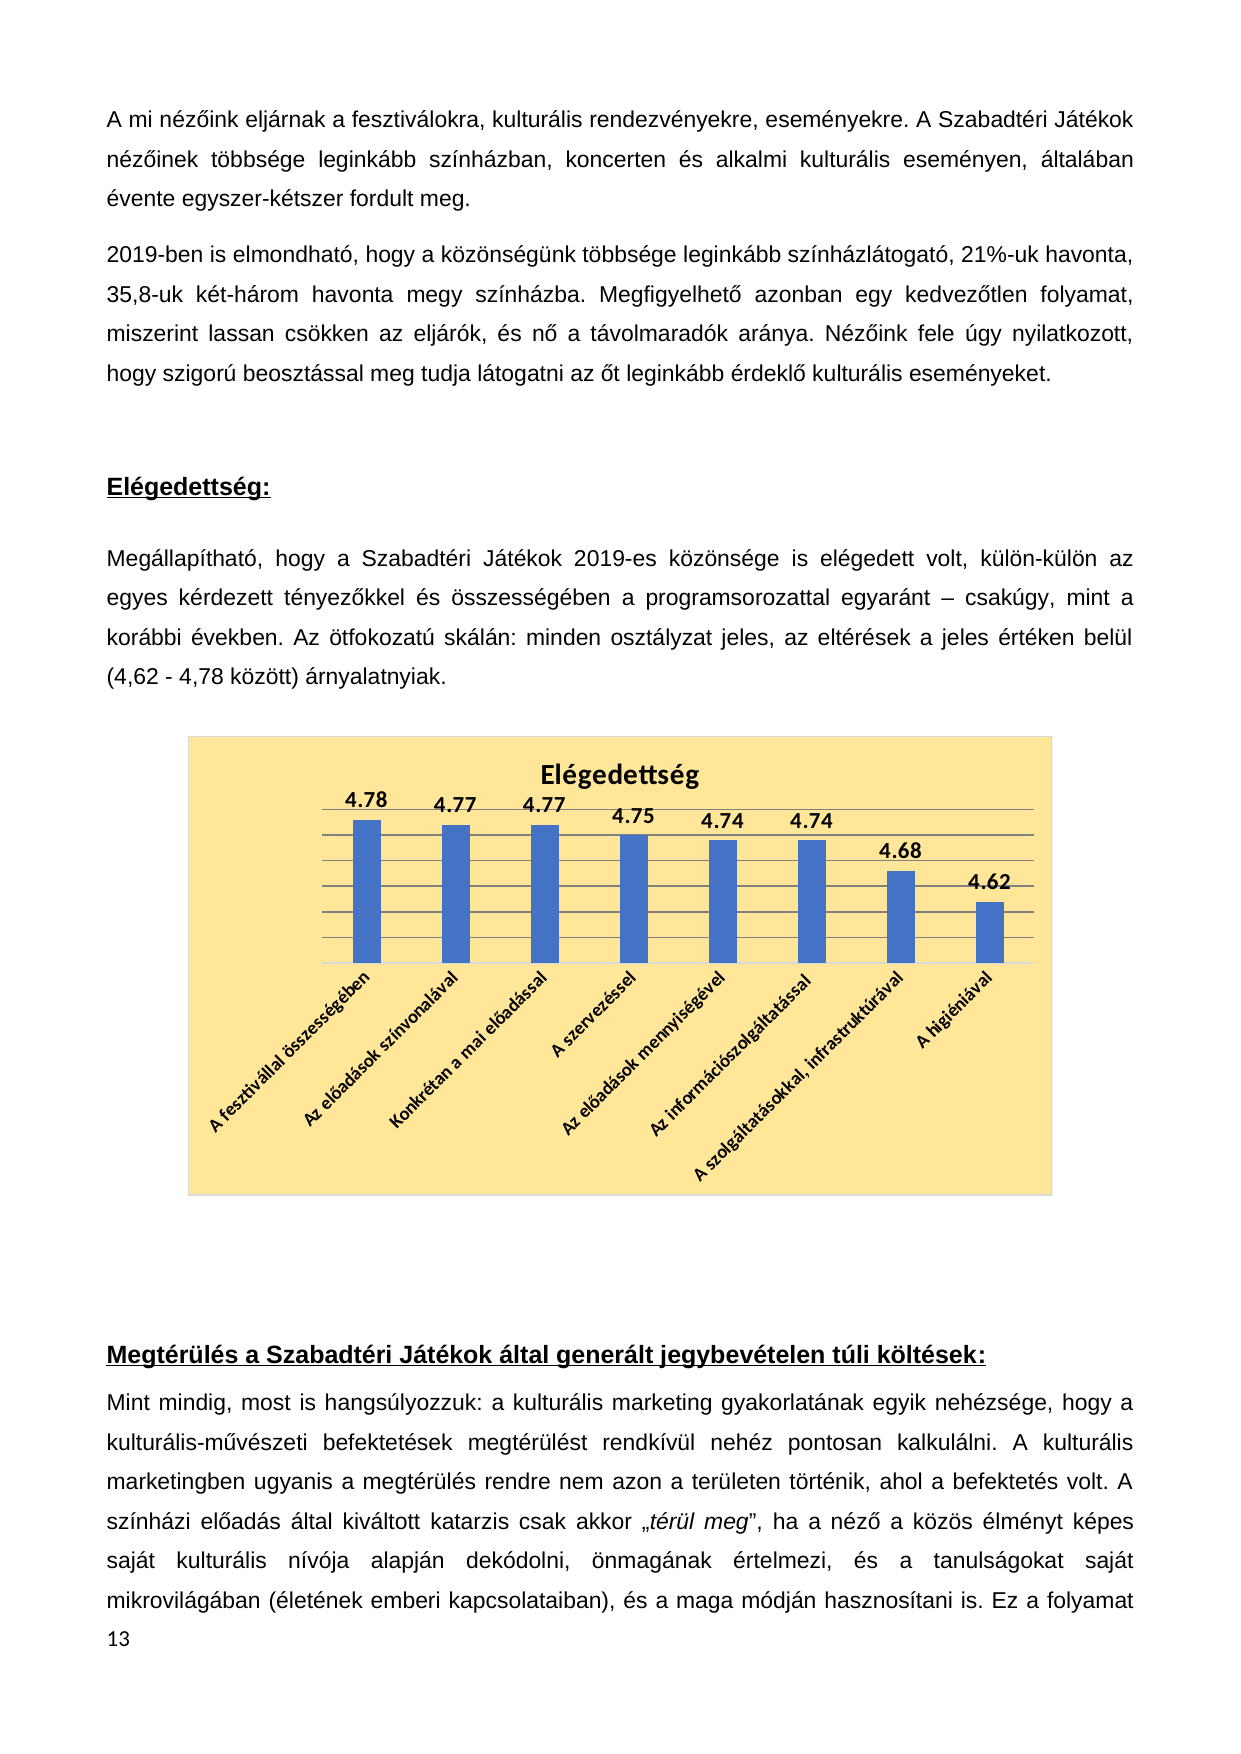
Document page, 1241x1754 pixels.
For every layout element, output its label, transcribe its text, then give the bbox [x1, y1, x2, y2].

text A mi nézőink eljárnak a fesztiválokra, kulturális rendezvényekre, eseményekre. A Szabadtéri Játékok nézőinek többsége leginkább színházban, koncerten és alkalmi kulturális eseményen, általában évente egyszer-kétszer fordult meg. [106, 106, 1134, 212]
text 2019-ben is elmondható, hogy a közönségünk többsége leginkább színházlátogató, 21%-uk havonta, 35,8-uk két-három havonta megy színházba. Megfigyelhető azonban egy kedvezőtlen folyamat, miszerint lassan csökken az eljárók, és nő a távolmaradók aránya. Nézőink fele úgy nyilatkozott, hogy szigorú beosztással meg tudja látogatni az őt leginkább érdeklő kulturális eseményeket. [106, 241, 1134, 386]
text Megtérülés a Szabadtéri Játékok által generált jegybevételen túli költések: [106, 1340, 1134, 1368]
text Elégedettség: [106, 472, 1134, 501]
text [106, 1389, 1134, 1613]
text Megállapítható, hogy a Szabadtéri Játékok 2019-es közönsége is elégedett volt, külön-külön az egyes kérdezett tényezőkkel és összességében a programsorozattal egyaránt – csakúgy, mint a korábbi években. Az ötfokozatú skálán: minden osztályzat jeles, az eltérések a jeles értéken belül (4,62 - 4,78 között) árnyalatnyiak. [106, 545, 1134, 689]
